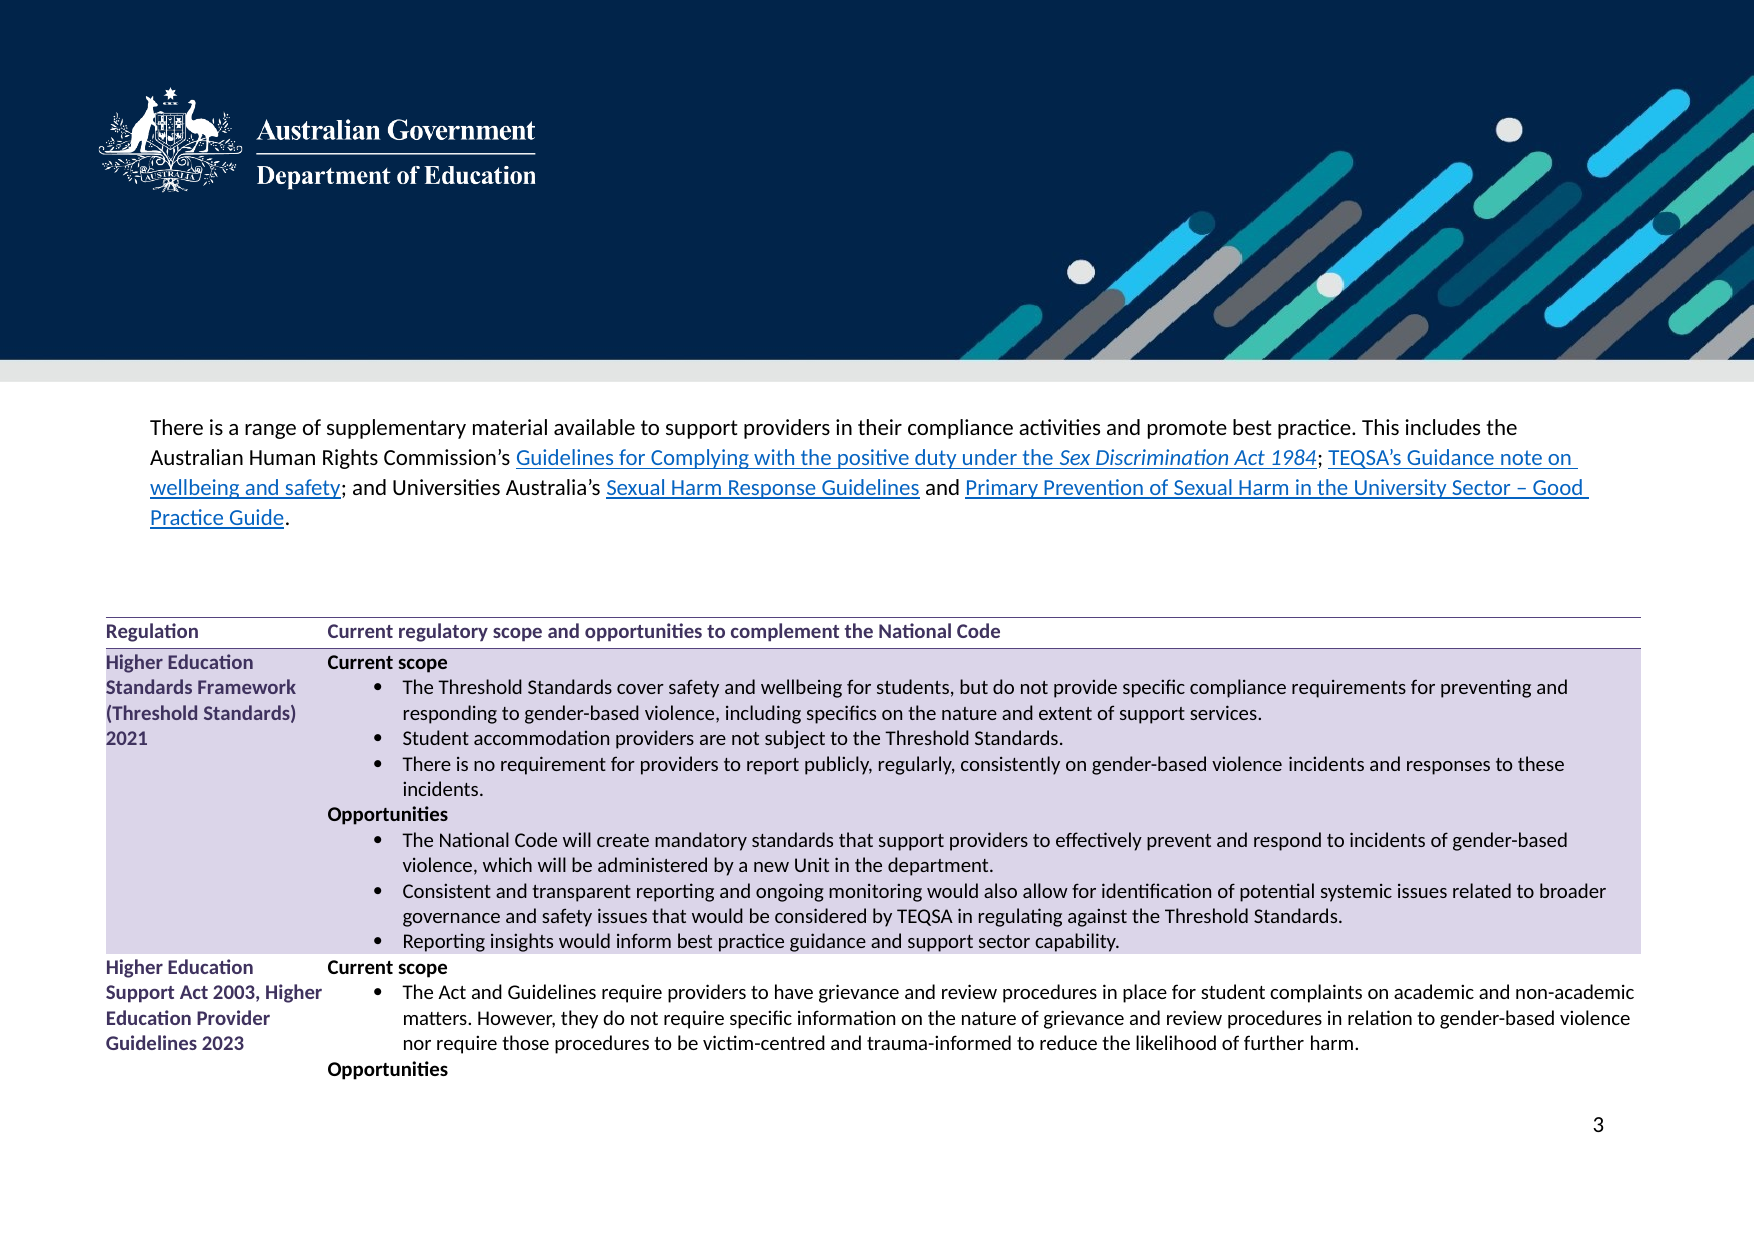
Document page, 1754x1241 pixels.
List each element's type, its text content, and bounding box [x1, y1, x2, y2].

table_header Current regulatory scope and opportunities to complement the National Code [327, 618, 1641, 648]
picture [0, 0, 1754, 382]
table_cell Higher Education Support Act 2003, Higher Education Provider Guidelines 2023 [106, 954, 327, 1081]
table_cell Current scope The Threshold Standards cover safety and wellbeing for students, but do not provide specific compliance requirements for preventing and responding to gender-based violence, including specifics on the nature and extent of support services. Student accommodation providers are not subject to the Threshold Standards. There is no requirement for providers to report publicly, regularly, consistently on gender-based violence incidents and responses to these incidents. Opportunities The National Code will create mandatory standards that support providers to effectively prevent and respond to incidents of gender-based violence, which will be administered by a new Unit in the department. Consistent and transparent reporting and ongoing monitoring would also allow for identification of potential systemic issues related to broader governance and safety issues that would be considered by TEQSA in regulating against the Threshold Standards. Reporting insights would inform best practice guidance and support sector capability. [327, 649, 1641, 954]
text There is a range of supplementary material available to support providers in their compliance activities and promote best practice. This includes the Australian Human Rights Commission’s Guidelines for Complying with the positive duty under the Sex Discrimination Act 1984; TEQSA’s Guidance note on wellbeing and safety; and Universities Australia’s Sexual Harm Response Guidelines and Primary Prevention of Sexual Harm in the University Sector – Good Practice Guide. [150, 150, 1604, 531]
table_header Regulation [106, 618, 327, 648]
table_cell Higher Education Standards Framework (Threshold Standards) 2021 [106, 649, 327, 954]
table_cell Current scope The Act and Guidelines require providers to have grievance and review procedures in place for student complaints on academic and non-academic matters. However, they do not require specific information on the nature of grievance and review procedures in relation to gender-based violence nor require those procedures to be victim-centred and trauma-informed to reduce the likelihood of further harm. Opportunities The National Code would establish requirements and provide guidance on how to respond to incidents of gender-based violence, including complaints, investigations and grievances escalation. [327, 954, 1641, 1081]
